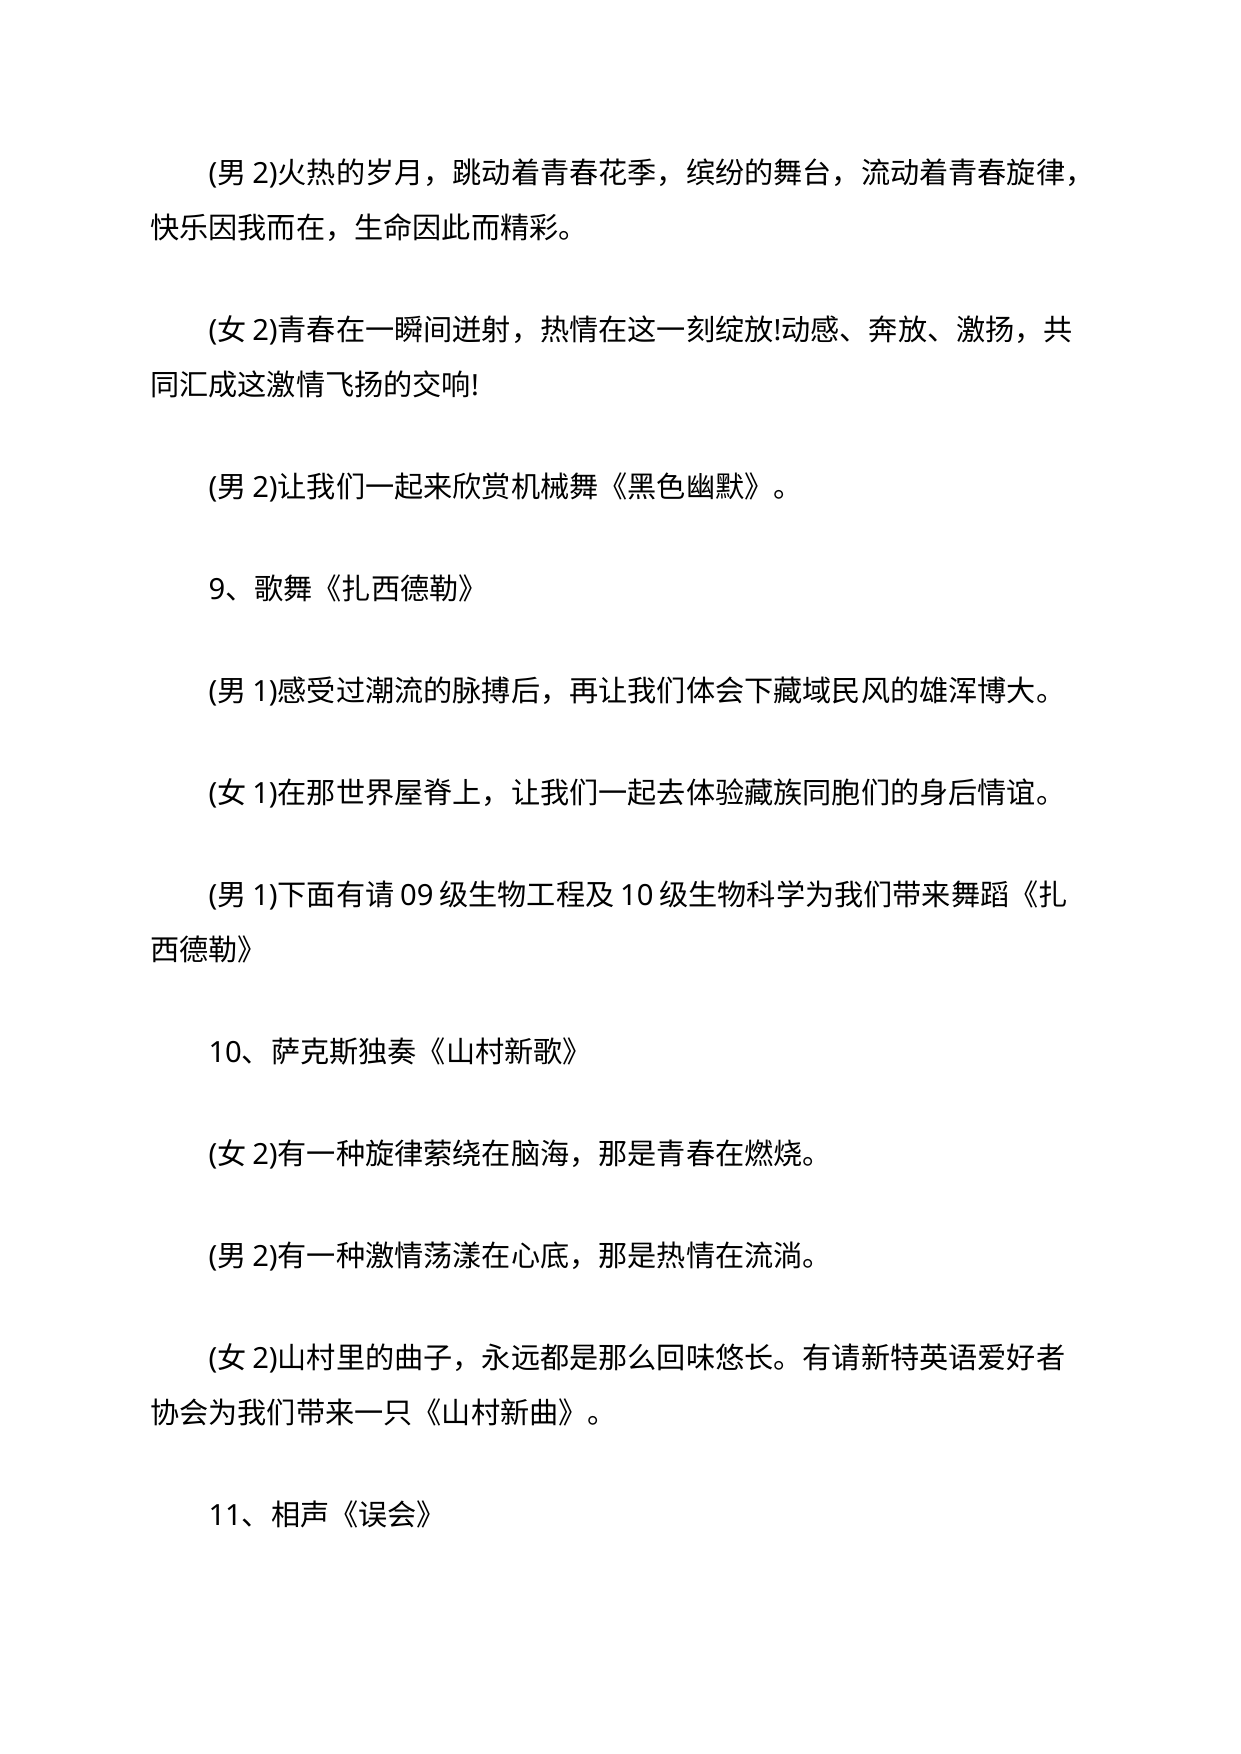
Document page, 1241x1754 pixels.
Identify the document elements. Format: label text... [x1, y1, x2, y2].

text 9、歌舞《扎西德勒》 [150, 566, 1090, 608]
text (男2)有一种激情荡漾在心底，那是热情在流淌。 [150, 1232, 1090, 1275]
text 10、萨克斯独奏《山村新歌》 [150, 1028, 1090, 1071]
text (女2)山村里的曲子，永远都是那么回味悠长。有请新特英语爱好者协会为我们带来一只《山村新曲》。 [150, 1334, 1090, 1432]
text (男1)下面有请09级生物工程及10级生物科学为我们带来舞蹈《扎西德勒》 [150, 872, 1090, 969]
text (男1)感受过潮流的脉搏后，再让我们体会下藏域民风的雄浑博大。 [150, 668, 1090, 710]
text (男2)让我们一起来欣赏机械舞《黑色幽默》。 [150, 464, 1090, 506]
text (女1)在那世界屋脊上，让我们一起去体验藏族同胞们的身后情谊。 [150, 770, 1090, 812]
text 11、相声《误会》 [150, 1491, 1090, 1533]
text (女2)有一种旋律萦绕在脑海，那是青春在燃烧。 [150, 1130, 1090, 1173]
text (女2)青春在一瞬间迸射，热情在这一刻绽放!动感、奔放、激扬，共同汇成这激情飞扬的交响! [150, 307, 1090, 404]
text (男2)火热的岁月，跳动着青春花季，缤纷的舞台，流动着青春旋律，快乐因我而在，生命因此而精彩。 [150, 150, 1090, 247]
